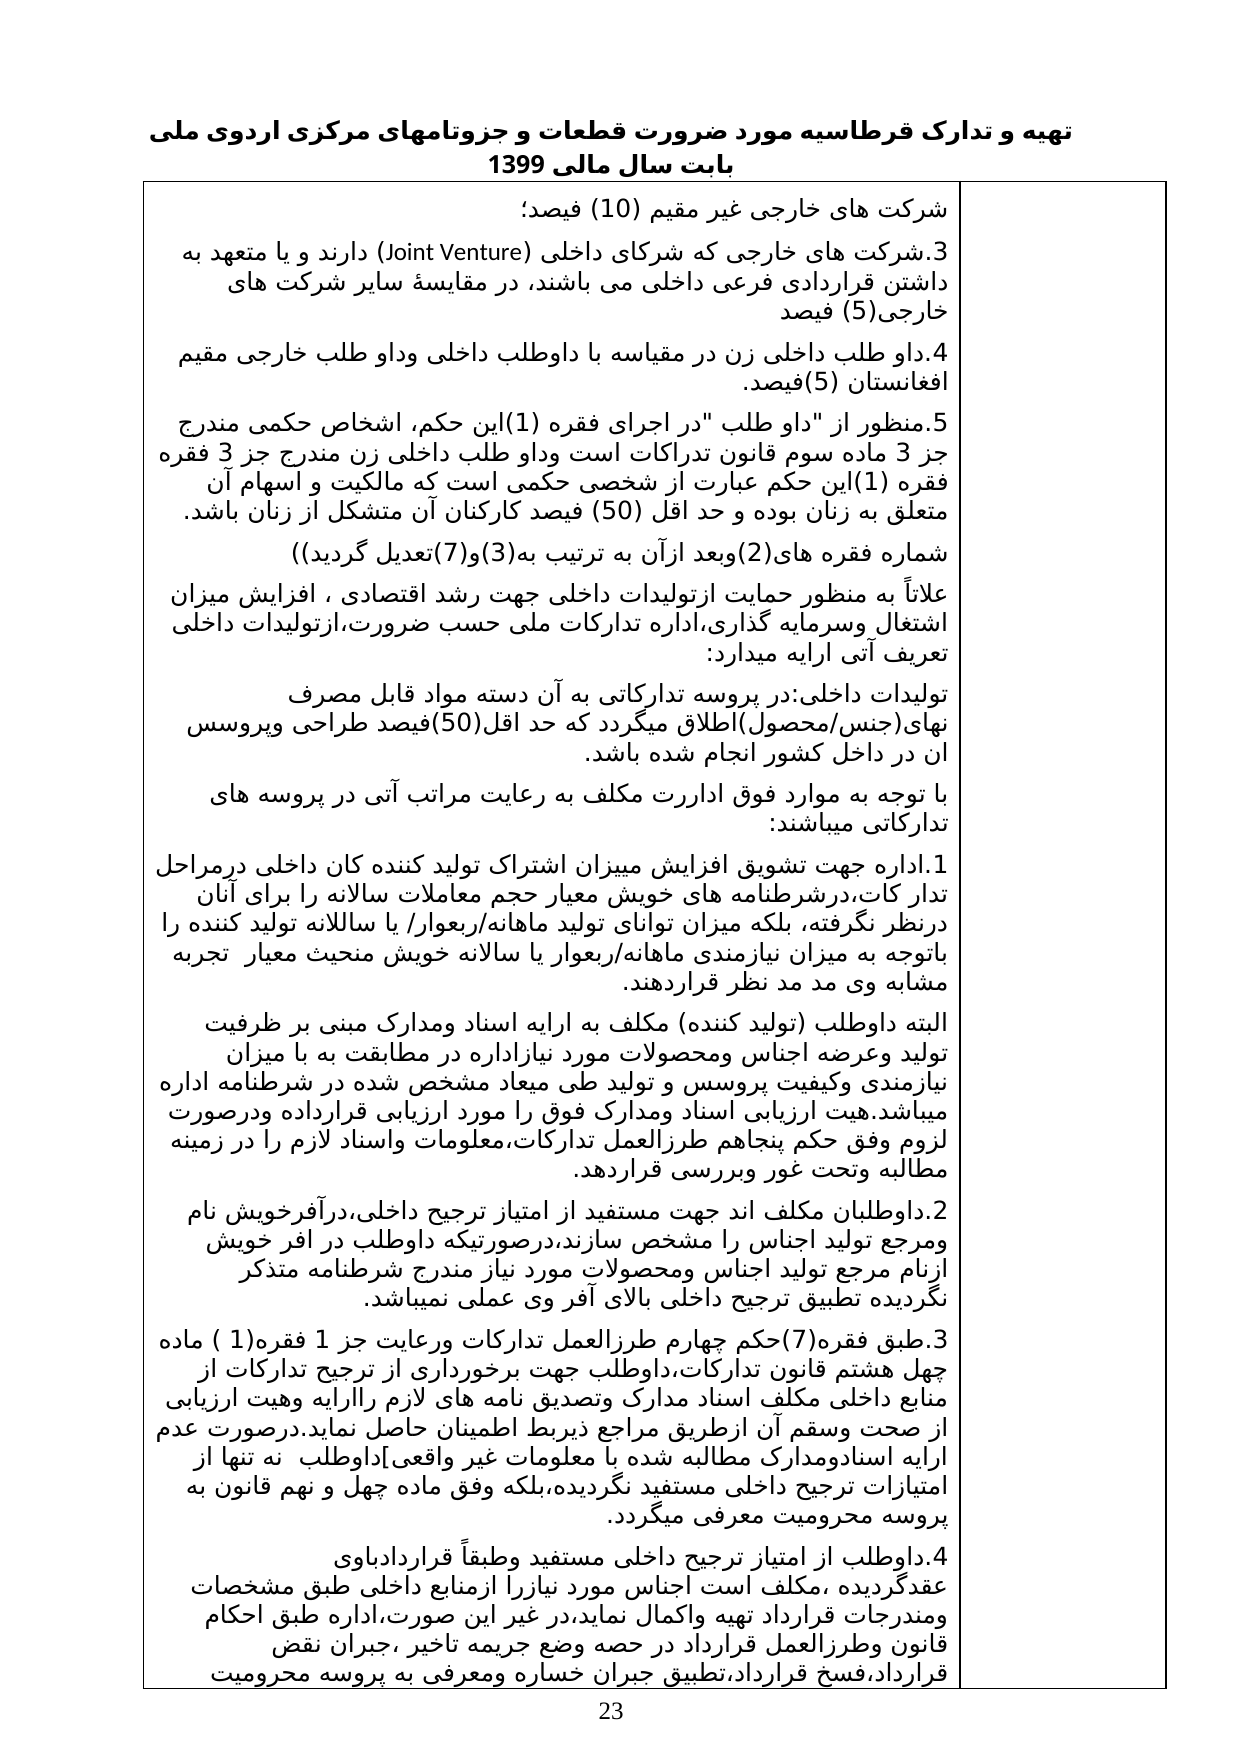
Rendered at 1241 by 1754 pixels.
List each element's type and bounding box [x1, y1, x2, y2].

table_cell [961, 182, 1165, 1688]
table_cell [144, 182, 959, 1688]
